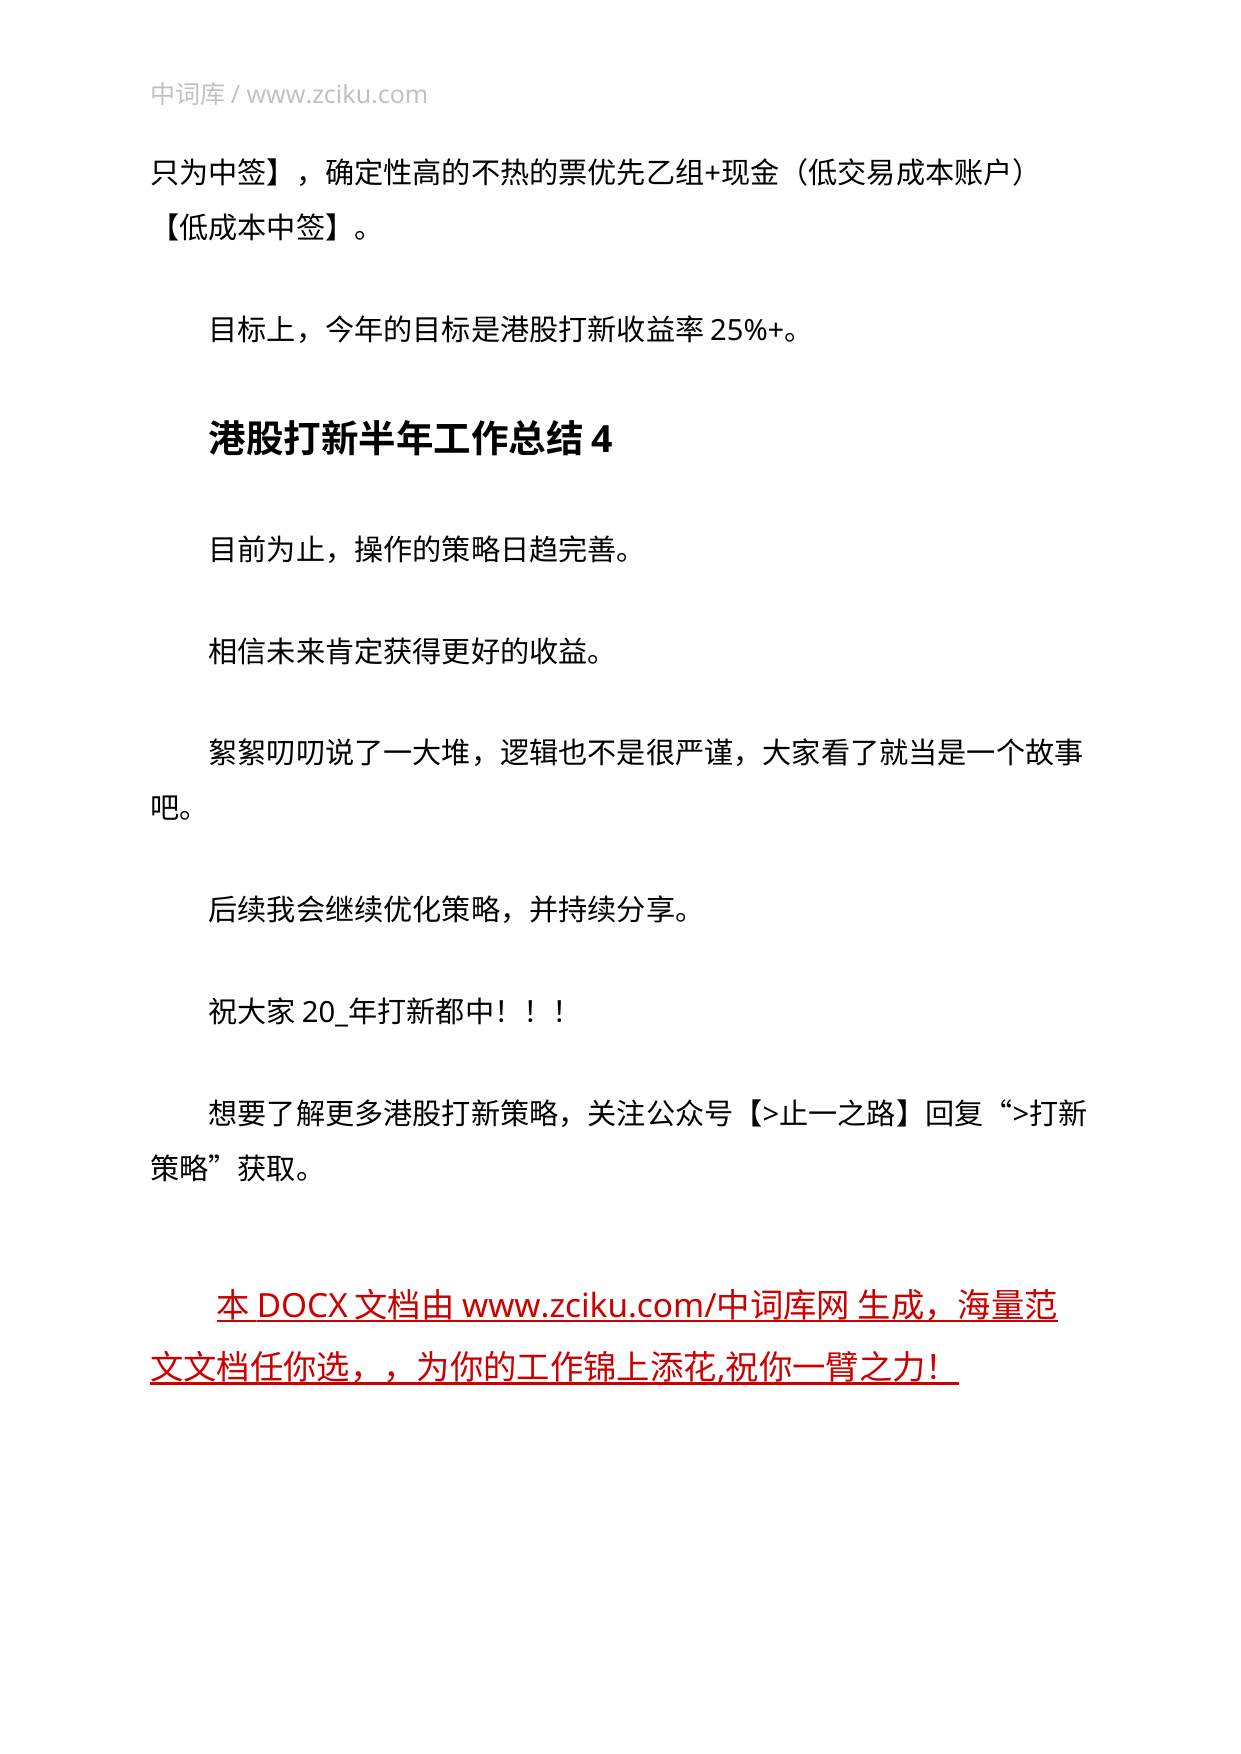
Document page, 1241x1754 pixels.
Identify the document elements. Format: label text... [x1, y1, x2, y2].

text 目前为止，操作的策略日趋完善。 [150, 526, 1090, 569]
text 祝大家20_年打新都中！！！ [150, 988, 1090, 1031]
text 港股打新半年工作总结4 [150, 409, 1090, 463]
text 絮絮叨叨说了一大堆，逻辑也不是很严谨，大家看了就当是一个故事吧。 [150, 730, 1090, 827]
text 想要了解更多港股打新策略，关注公众号【>止一之路】回复“>打新策略”获取。 [150, 1090, 1090, 1188]
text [150, 150, 1090, 247]
text 目标上，今年的目标是港股打新收益率25%+。 [150, 307, 1090, 349]
text 相信未来肯定获得更好的收益。 [150, 628, 1090, 670]
text 后续我会继续优化策略，并持续分享。 [150, 887, 1090, 929]
text 本DOCX文档由 www.zciku.com/中词库网 生成，海量范文文档任你选，，为你的工作锦上添花,祝你一臂之力！ [150, 1278, 1090, 1389]
